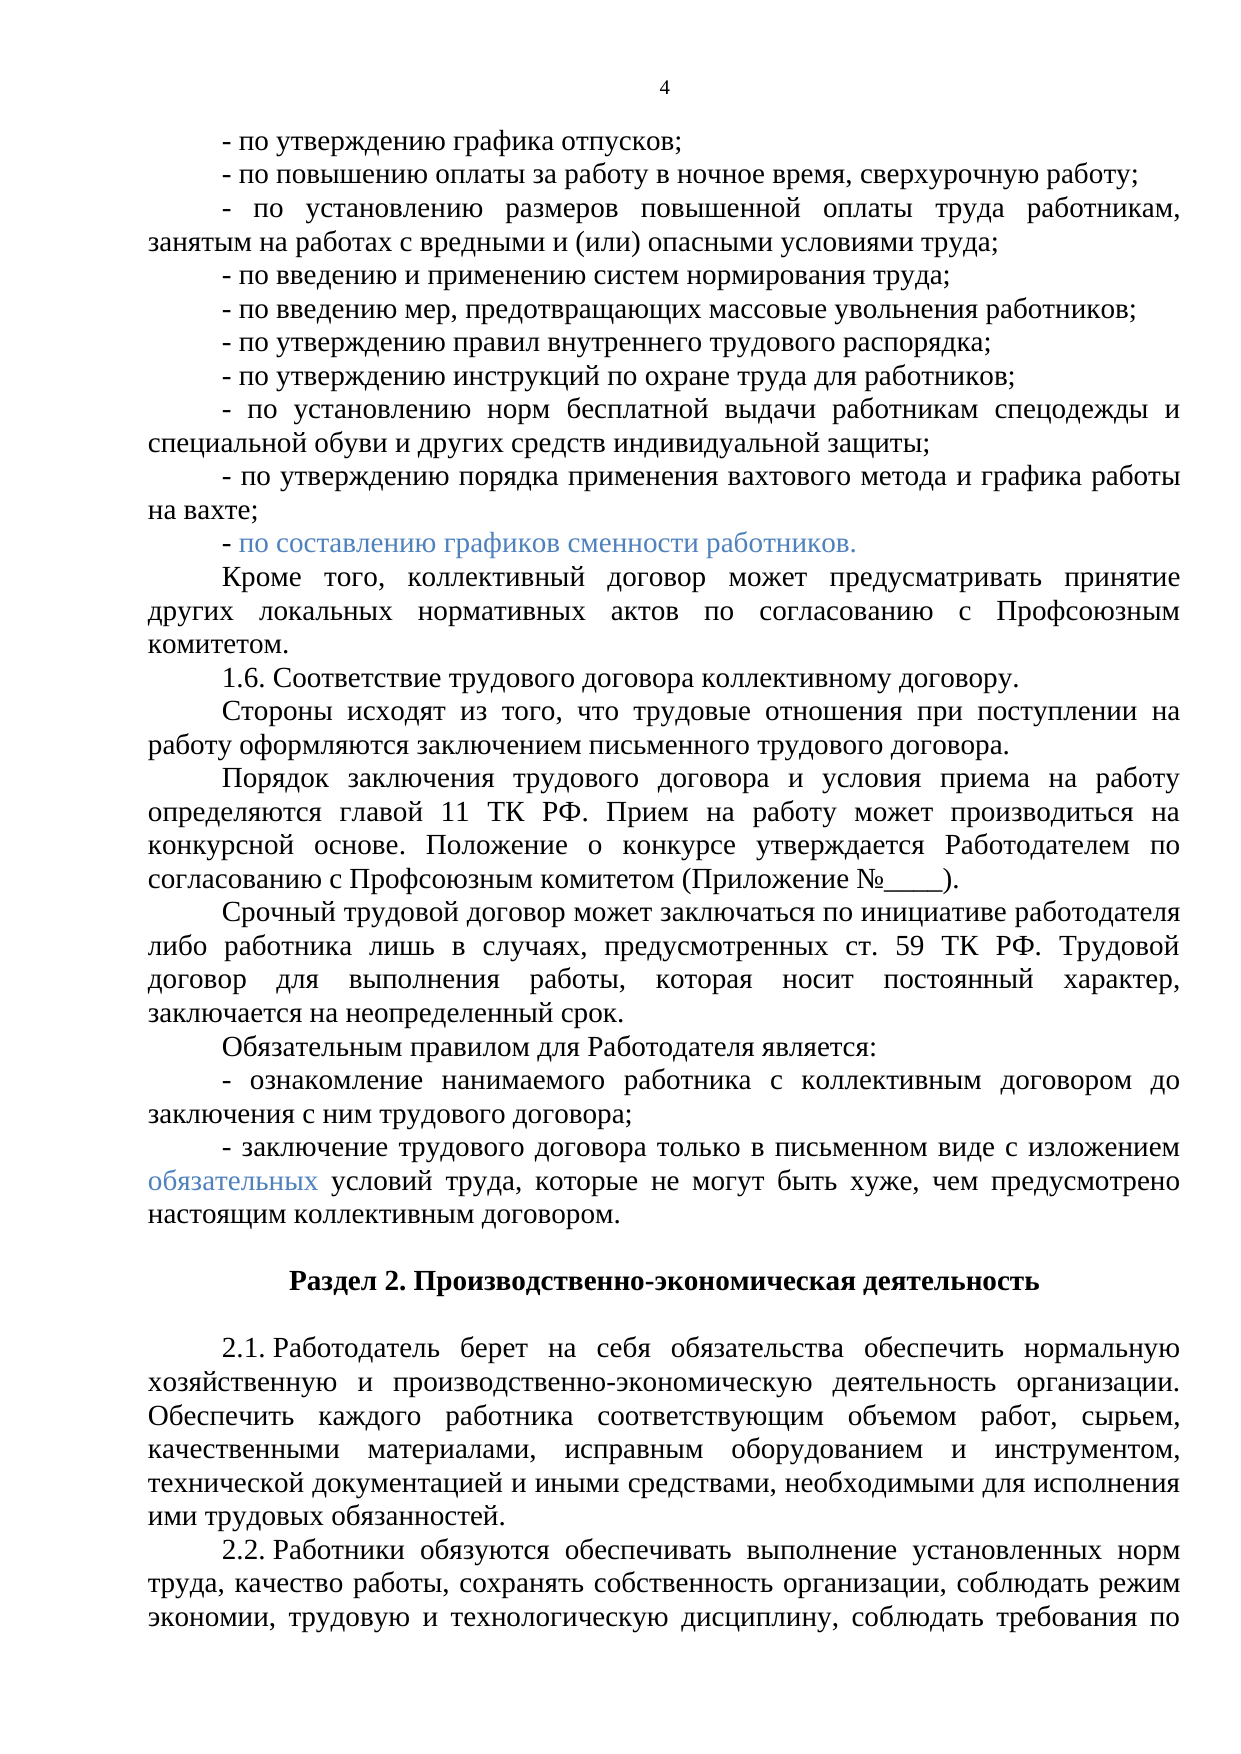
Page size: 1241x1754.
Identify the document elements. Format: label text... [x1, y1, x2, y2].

text - по утверждению правил внутреннего трудового распорядка; [148, 324, 1181, 358]
text - по введению мер, предотвращающих массовые увольнения работников; [148, 291, 1181, 324]
text - по утверждению инструкций по охране труда для работников; [148, 358, 1181, 391]
text - по составлению графиков сменности работников. [148, 526, 1181, 559]
text 1.6. Соответствие трудового договора коллективному договору. [148, 660, 1181, 693]
text Срочный трудовой договор может заключаться по инициативе работодателя либо работника лишь в случаях, предусмотренных ст. 59 ТК РФ. Трудовой договор для выполнения работы, которая носит постоянный характер, заключается на неопределенный срок. [148, 894, 1181, 1029]
text - по утверждению графика отпусков; [148, 123, 1181, 157]
text - ознакомление нанимаемого работника с коллективным договором до заключения с ним трудового договора; [148, 1062, 1181, 1129]
text - по установлению норм бесплатной выдачи работникам спецодежды и специальной обуви и других средств индивидуальной защиты; [148, 391, 1181, 458]
text Порядок заключения трудового договора и условия приема на работу определяются главой 11 ТК РФ. Прием на работу может производиться на конкурсной основе. Положение о конкурсе утверждается Работодателем по согласованию с Профсоюзным комитетом (Приложение №____). [148, 760, 1181, 894]
text - по введению и применению систем нормирования труда; [148, 257, 1181, 291]
subtitle Раздел 2. Производственно-экономическая деятельность [148, 1263, 1181, 1297]
text Обязательным правилом для Работодателя является: [148, 1029, 1181, 1062]
text - по повышению оплаты за работу в ночное время, сверхурочную работу; [148, 157, 1181, 190]
text Стороны исходят из того, что трудовые отношения при поступлении на работу оформляются заключением письменного трудового договора. [148, 693, 1181, 760]
text - заключение трудового договора только в письменном виде с изложением обязательных условий труда, которые не могут быть хуже, чем предусмотрено настоящим коллективным договором. [148, 1129, 1181, 1230]
text - по установлению размеров повышенной оплаты труда работникам, занятым на работах с вредными и (или) опасными условиями труда; [148, 190, 1181, 257]
text - по утверждению порядка применения вахтового метода и графика работы на вахте; [148, 458, 1181, 526]
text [148, 1532, 1181, 1632]
text 2.1. Работодатель берет на себя обязательства обеспечить нормальную хозяйственную и производственно-экономическую деятельность организации. Обеспечить каждого работника соответствующим объемом работ, сырьем, качественными материалами, исправным оборудованием и инструментом, технической документацией и иными средствами, необходимыми для исполнения ими трудовых обязанностей. [148, 1331, 1181, 1532]
text Кроме того, коллективный договор может предусматривать принятие других локальных нормативных актов по согласованию с Профсоюзным комитетом. [148, 559, 1181, 660]
